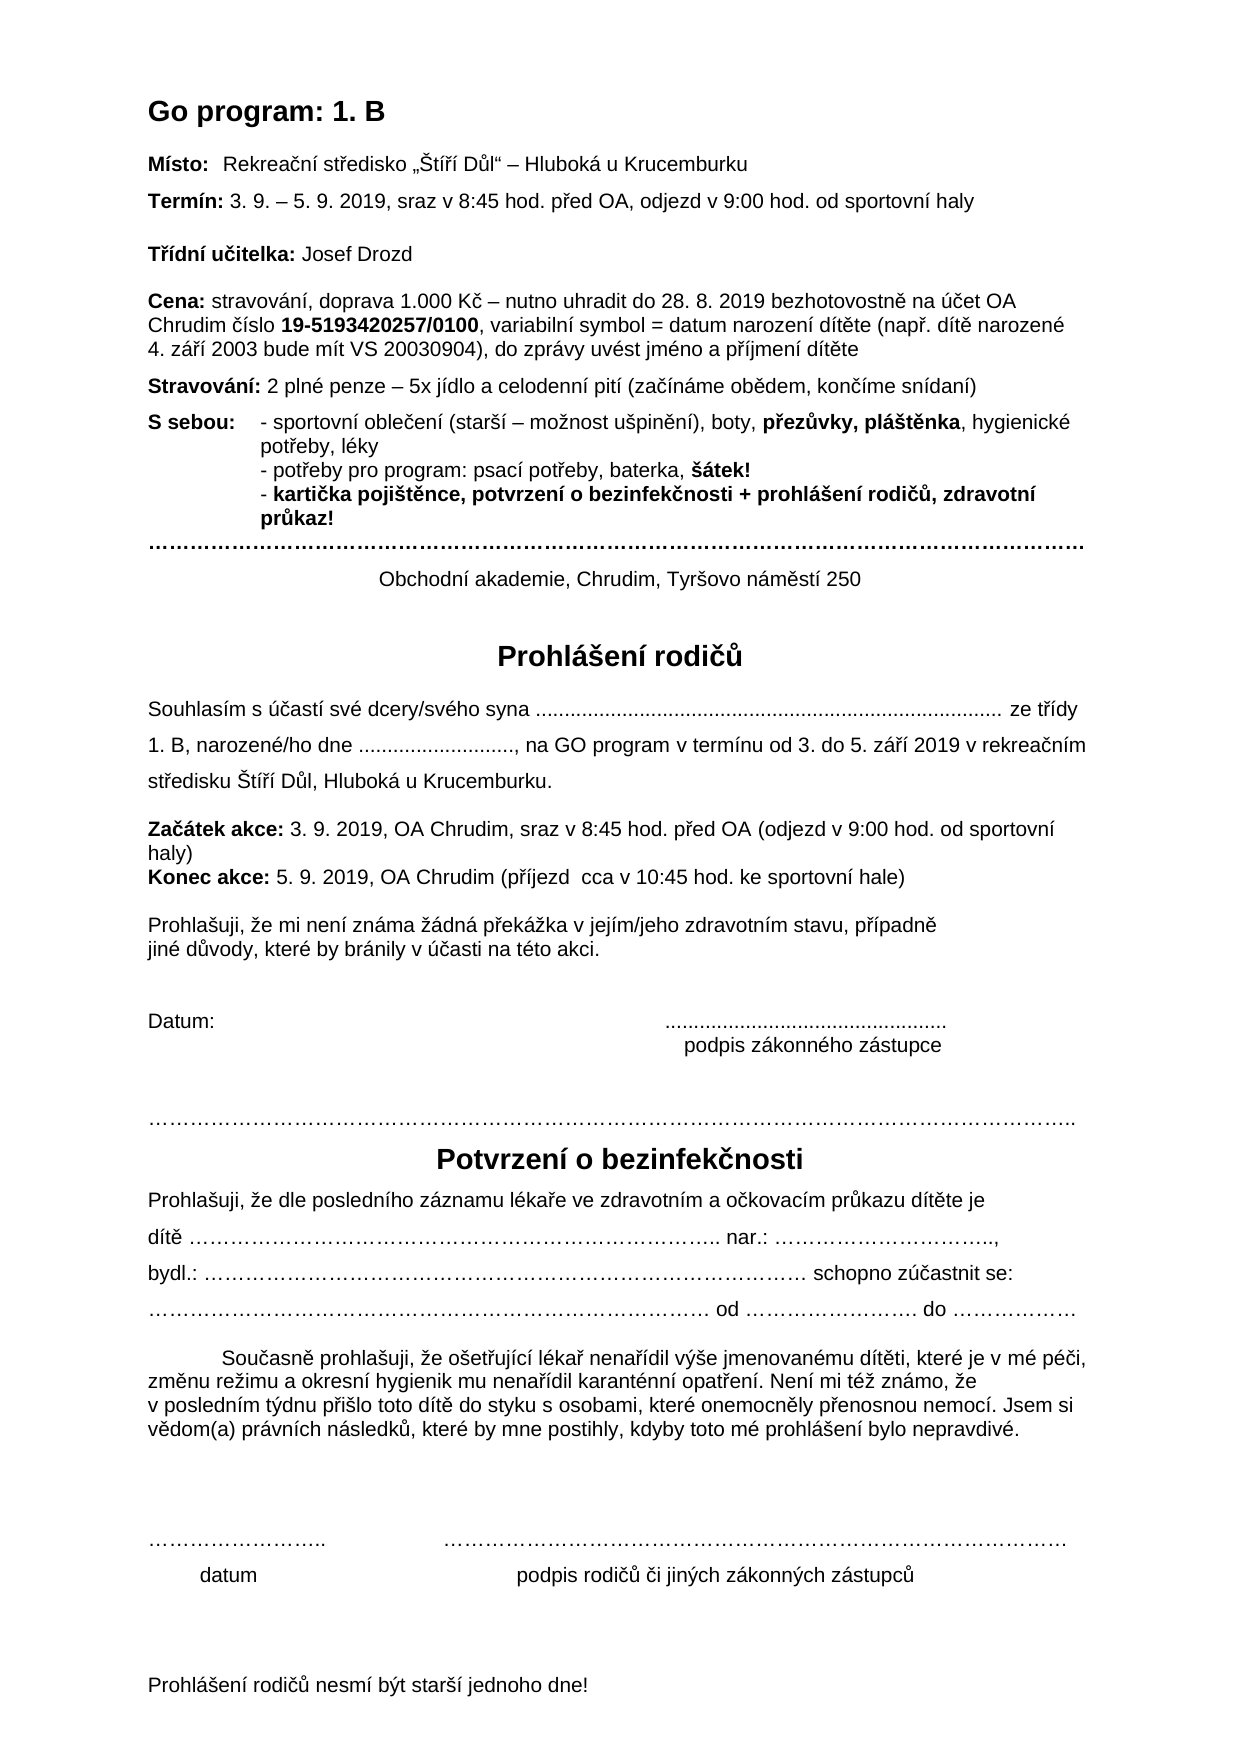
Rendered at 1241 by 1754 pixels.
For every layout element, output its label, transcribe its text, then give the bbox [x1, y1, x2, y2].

text 4. září 2003 bude mít VS 20030904), do zprávy uvést jméno a příjmení dítěte [148, 337, 1093, 361]
text bydl.: …………………………………………………………………………… schopno zúčastnit se: ……………………………………………………………………… od ……………………. do ……………… [148, 1261, 1093, 1321]
text - kartička pojištěnce, potvrzení o bezinfekčnosti + prohlášení rodičů, zdravotní průkaz! [260, 482, 1093, 530]
text Obchodní akademie, Chrudim, Tyršovo náměstí 250 [148, 566, 1093, 590]
text Začátek akce: 3. 9. 2019, OA Chrudim, sraz v 8:45 hod. před OA (odjezd v 9:00 hod. od sportovní haly) [148, 817, 1093, 865]
text jiné důvody, které by bránily v účasti na této akci. [148, 937, 1093, 961]
text …………………………………………………………………………………………………………………….. [148, 1106, 1093, 1129]
text dítě ………………………………………………………………….. nar.: ………………………….., [148, 1224, 1093, 1248]
text Prohlášení rodičů nesmí být starší jednoho dne! [148, 1672, 1093, 1696]
text S sebou: - sportovní oblečení (starší – možnost ušpinění), boty, přezůvky, pláštěnka, hygienické potřeby, léky [148, 410, 1093, 458]
text Souhlasím s účastí své dcery/svého syna ................................................................................. ze třídy 1. B, narozené/ho dne ..........................., na GO program v termínu od 3. do 5. září 2019 v rekreačním středisku Štíří Důl, Hluboká u Krucemburku. [148, 697, 1093, 793]
text Termín: 3. 9. – 5. 9. 2019, sraz v 8:45 hod. před OA, odjezd v 9:00 hod. od sportovní haly [148, 189, 1093, 213]
text Prohlášení rodičů [148, 639, 1093, 673]
text Současně prohlašuji, že ošetřující lékař nenařídil výše jmenovanému dítěti, které je v mé péči, změnu režimu a okresní hygienik mu nenařídil karanténní opatření. Není mi též známo, že v posledním týdnu přišlo toto dítě do styku s osobami, které onemocněly přenosnou nemocí. Jsem si vědom(a) právních následků, které by mne postihly, kdyby toto mé prohlášení bylo nepravdivé. [148, 1345, 1093, 1441]
text datum podpis rodičů či jiných zákonných zástupců [148, 1563, 1093, 1587]
text Místo: Rekreační středisko „Štíří Důl“ – Hluboká u Krucemburku [148, 152, 1093, 176]
text Go program: 1. B [148, 94, 1093, 127]
text Potvrzení o bezinfekčnosti [148, 1142, 1093, 1176]
text Prohlašuji, že dle posledního záznamu lékaře ve zdravotním a očkovacím průkazu dítěte je [148, 1188, 1093, 1212]
text …………………….. ……………………………………………………………………………… [148, 1527, 1093, 1551]
text Prohlašuji, že mi není známa žádná překážka v jejím/jeho zdravotním stavu, případně [148, 913, 1093, 937]
text ……………………………………………………………………………………………………………………… [148, 530, 1093, 554]
text podpis zákonného zástupce [148, 1033, 1093, 1057]
text Cena: stravování, doprava 1.000 Kč – nutno uhradit do 28. 8. 2019 bezhotovostně na účet OA Chrudim číslo 19-5193420257/0100, variabilní symbol = datum narození dítěte (např. dítě narozené [148, 289, 1093, 337]
text Stravování: 2 plné penze – 5x jídlo a celodenní pití (začínáme obědem, končíme snídaní) [148, 374, 1093, 398]
text Třídní učitelka: Josef Drozd [148, 241, 1093, 265]
text - potřeby pro program: psací potřeby, baterka, šátek! [260, 458, 1093, 482]
text Konec akce: 5. 9. 2019, OA Chrudim (příjezd cca v 10:45 hod. ke sportovní hale) [148, 865, 1093, 889]
text Datum: ................................................. [148, 1009, 1093, 1033]
